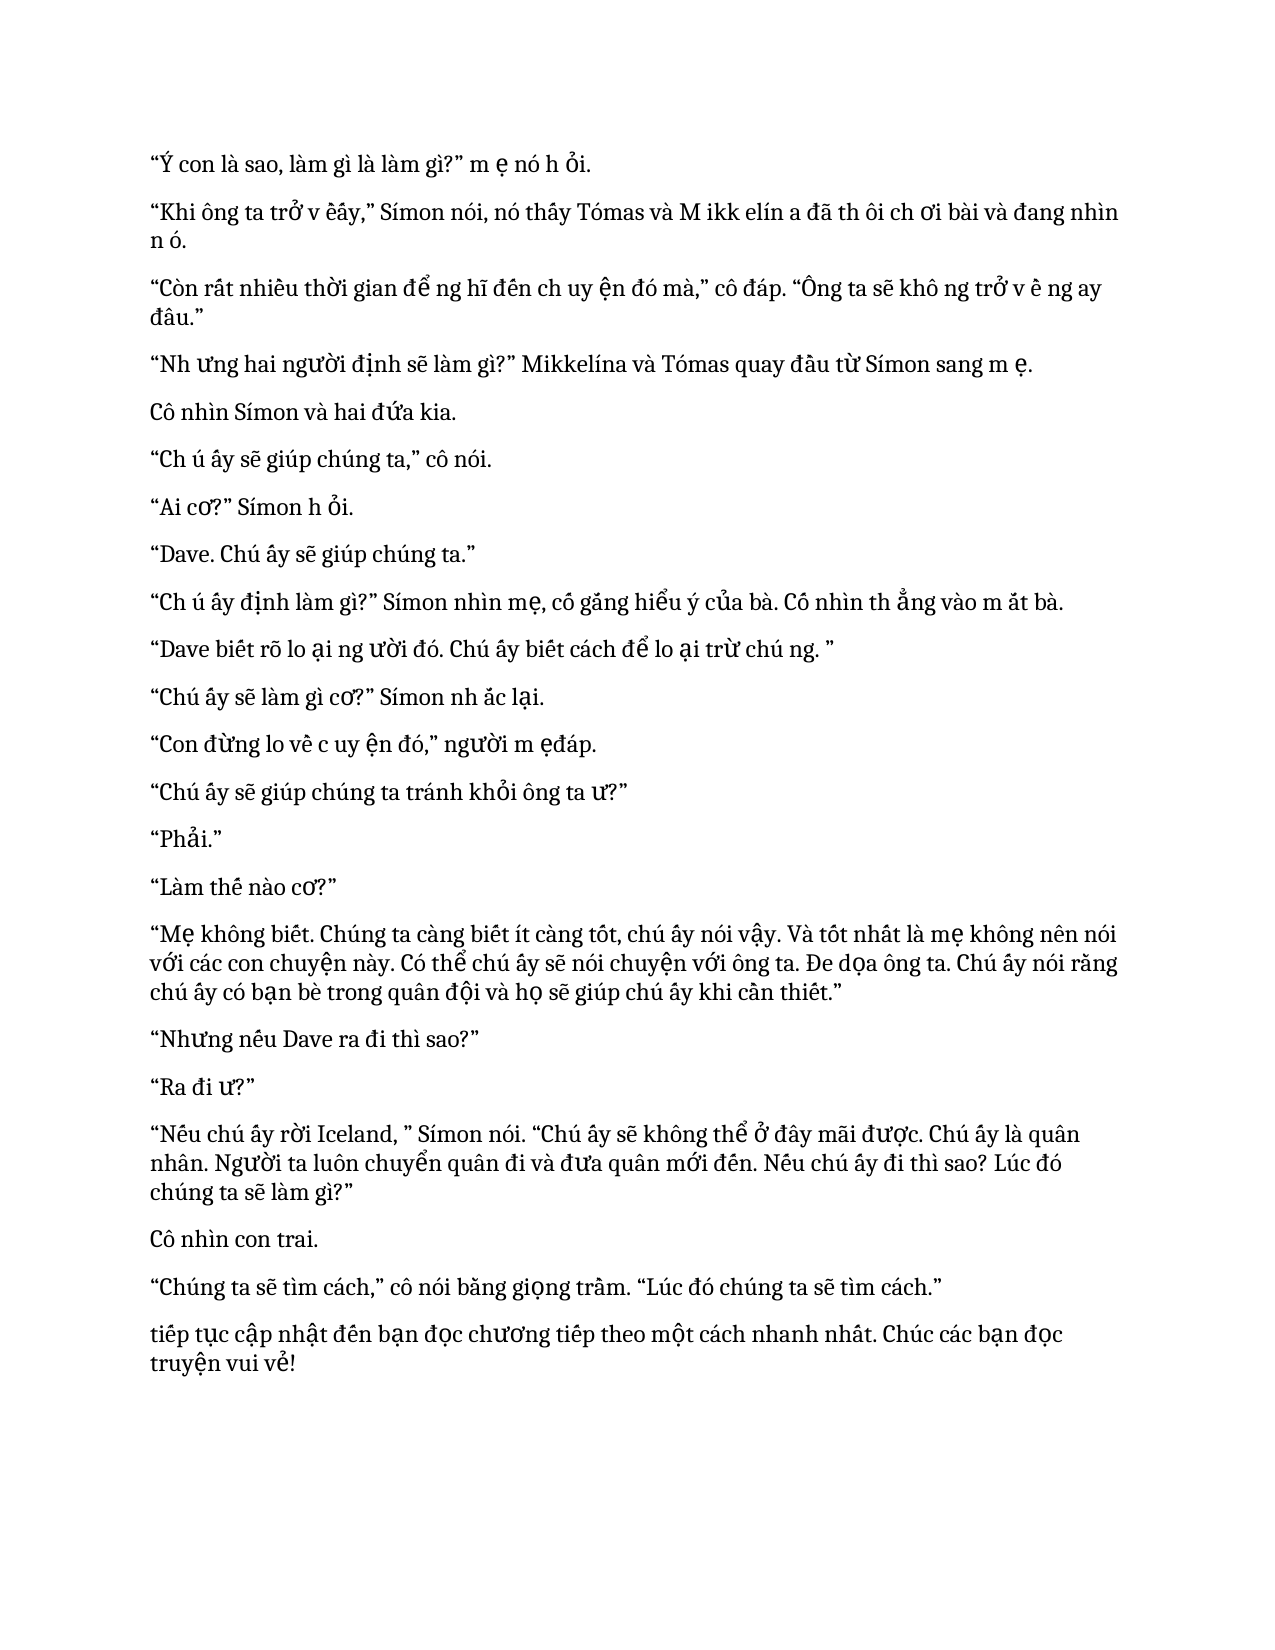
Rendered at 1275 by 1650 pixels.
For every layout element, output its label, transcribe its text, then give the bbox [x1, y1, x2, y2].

text “Phải.” [150, 825, 1125, 854]
text “Nếu chú ấy rời Iceland, ” Símon nói. “Chú ấy sẽ không thể ở đây mãi được. Chú ấy là quân nhân. Người ta luôn chuyển quân đi và đưa quân mới đến. Nếu chú ấy đi thì sao? Lúc đó chúng ta sẽ làm gì?” [150, 1120, 1125, 1206]
text “Dave biết rõ lo ại ng ười đó. Chú ấy biết cách để lo ại trừ chú ng. ” [150, 635, 1125, 664]
text “Ai cơ?” Símon h ỏi. [150, 492, 1125, 521]
text Cô nhìn Símon và hai đứa kia. [150, 397, 1125, 426]
text tiếp tục cập nhật đến bạn đọc chương tiếp theo một cách nhanh nhất. Chúc các bạn đọc truyện vui vẻ! [150, 1320, 1125, 1377]
text “Còn rất nhiều thời gian để ng hĩ đến ch uy ện đó mà,” cô đáp. “Ông ta sẽ khô ng trở v ề ng ay đâu.” [150, 274, 1125, 331]
text “Dave. Chú ấy sẽ giúp chúng ta.” [150, 540, 1125, 569]
text Cô nhìn con trai. [150, 1225, 1125, 1254]
text “Nhưng nếu Dave ra đi thì sao?” [150, 1025, 1125, 1054]
text “Khi ông ta trở v ềấy,” Símon nói, nó thấy Tómas và M ikk elín a đã th ôi ch ơi bài và đang nhìn n ó. [150, 197, 1125, 255]
text “Ra đi ư?” [150, 1072, 1125, 1101]
text “Mẹ không biết. Chúng ta càng biết ít càng tốt, chú ấy nói vậy. Và tốt nhất là mẹ không nên nói với các con chuyện này. Có thể chú ấy sẽ nói chuyện với ông ta. Đe dọa ông ta. Chú ấy nói rằng chú ấy có bạn bè trong quân đội và họ sẽ giúp chú ấy khi cần thiết.” [150, 920, 1125, 1006]
text “Làm thế nào cơ?” [150, 872, 1125, 901]
text “Ý con là sao, làm gì là làm gì?” m ẹ nó h ỏi. [150, 150, 1125, 179]
text “Nh ưng hai người định sẽ làm gì?” Mikkelína và Tómas quay đầu từ Símon sang m ẹ. [150, 350, 1125, 379]
text “Chú ấy sẽ giúp chúng ta tránh khỏi ông ta ư?” [150, 777, 1125, 806]
text “Ch ú ấy sẽ giúp chúng ta,” cô nói. [150, 445, 1125, 474]
text “Chú ấy sẽ làm gì cơ?” Símon nh ắc lại. [150, 682, 1125, 711]
text “Chúng ta sẽ tìm cách,” cô nói bằng giọng trầm. “Lúc đó chúng ta sẽ tìm cách.” [150, 1272, 1125, 1301]
text “Ch ú ấy định làm gì?” Símon nhìn mẹ, cố gắng hiểu ý của bà. Cố nhìn th ẳng vào m ắt bà. [150, 587, 1125, 616]
text “Con đừng lo về c uy ện đó,” người m ẹđáp. [150, 730, 1125, 759]
